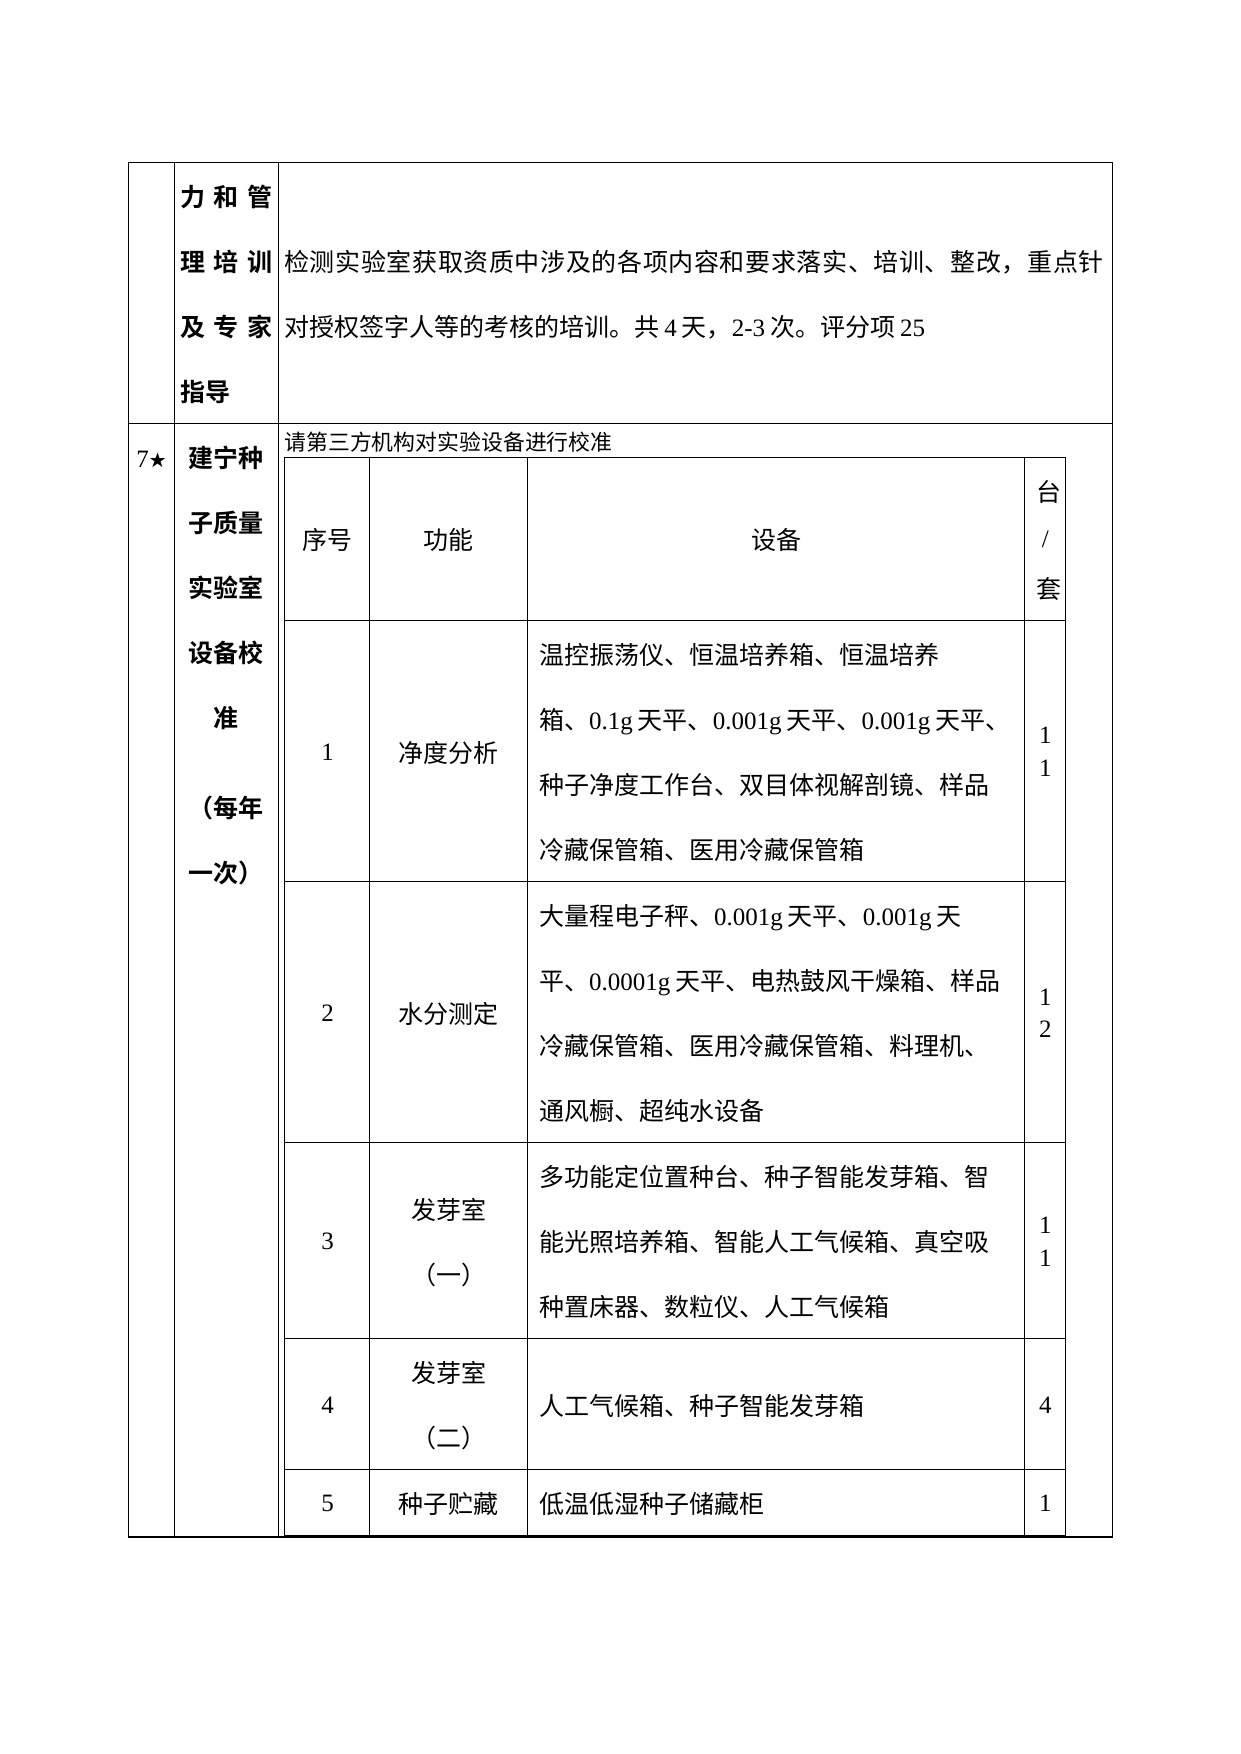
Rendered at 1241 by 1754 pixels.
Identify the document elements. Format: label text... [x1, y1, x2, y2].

table_cell 6 [129, 163, 174, 423]
table_cell 7★ [129, 424, 174, 1536]
table_cell CASL检验能力和管理培训及专家指导 [175, 163, 278, 423]
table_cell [175, 424, 278, 1536]
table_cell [279, 163, 1112, 423]
table_cell 请第三方机构对实验设备进行校准 [279, 424, 1112, 1536]
